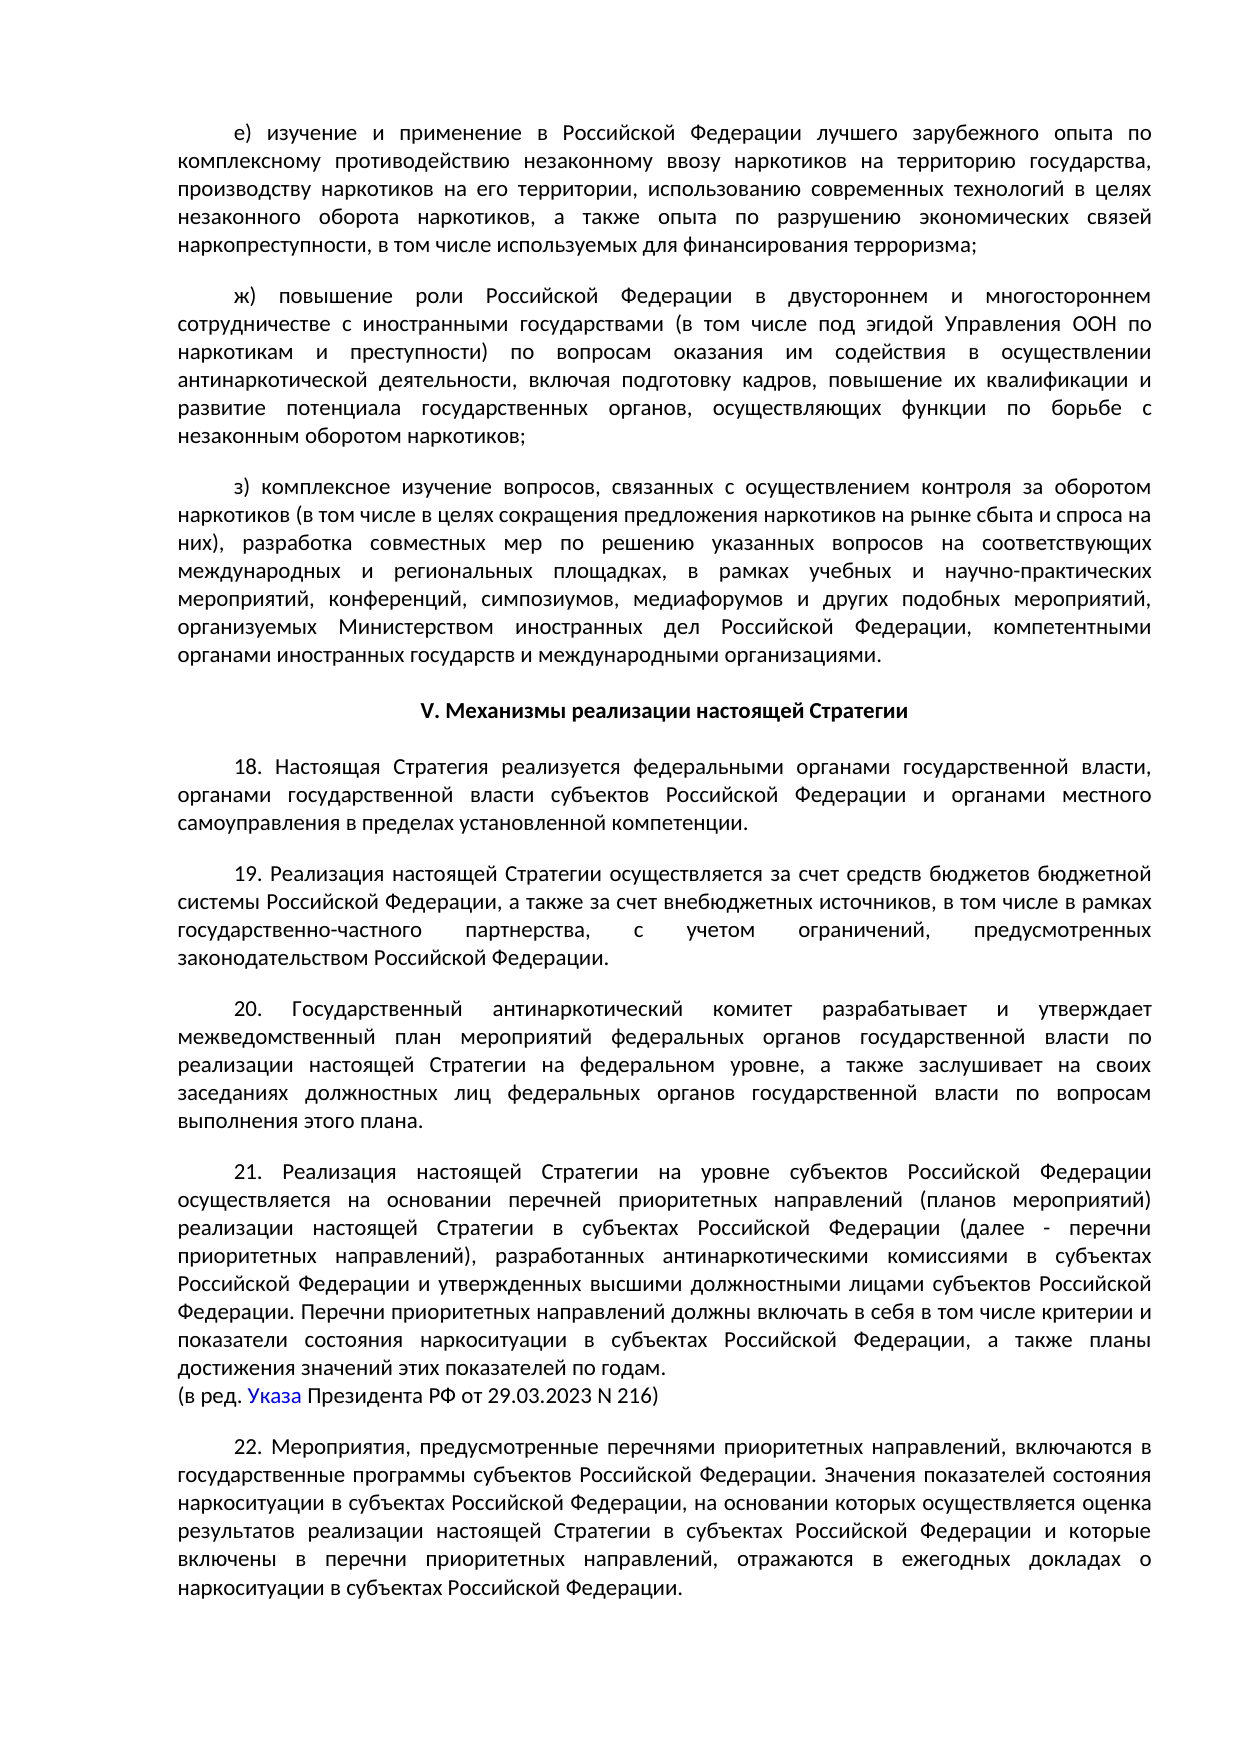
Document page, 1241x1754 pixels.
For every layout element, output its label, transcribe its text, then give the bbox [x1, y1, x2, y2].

text ж) повышение роли Российской Федерации в двустороннем и многостороннем сотрудничестве с иностранными государствами (в том числе под эгидой Управления ООН по наркотикам и преступности) по вопросам оказания им содействия в осуществлении антинаркотической деятельности, включая подготовку кадров, повышение их квалификации и развитие потенциала государственных органов, осуществляющих функции по борьбе с незаконным оборотом наркотиков; [177, 281, 1152, 449]
text 21. Реализация настоящей Стратегии на уровне субъектов Российской Федерации осуществляется на основании перечней приоритетных направлений (планов мероприятий) реализации настоящей Стратегии в субъектах Российской Федерации (далее - перечни приоритетных направлений), разработанных антинаркотическими комиссиями в субъектах Российской Федерации и утвержденных высшими должностными лицами субъектов Российской Федерации. Перечни приоритетных направлений должны включать в себя в том числе критерии и показатели состояния наркоситуации в субъектах Российской Федерации, а также планы достижения значений этих показателей по годам. [177, 1157, 1152, 1382]
title V. Механизмы реализации настоящей Стратегии [177, 696, 1152, 724]
text (в ред. Указа Президента РФ от 29.03.2023 N 216) [177, 1382, 1152, 1409]
text е) изучение и применение в Российской Федерации лучшего зарубежного опыта по комплексному противодействию незаконному ввозу наркотиков на территорию государства, производству наркотиков на его территории, использованию современных технологий в целях незаконного оборота наркотиков, а также опыта по разрушению экономических связей наркопреступности, в том числе используемых для финансирования терроризма; [177, 118, 1152, 258]
text з) комплексное изучение вопросов, связанных с осуществлением контроля за оборотом наркотиков (в том числе в целях сокращения предложения наркотиков на рынке сбыта и спроса на них), разработка совместных мер по решению указанных вопросов на соответствующих международных и региональных площадках, в рамках учебных и научно-практических мероприятий, конференций, симпозиумов, медиафорумов и других подобных мероприятий, организуемых Министерством иностранных дел Российской Федерации, компетентными органами иностранных государств и международными организациями. [177, 472, 1152, 668]
text 22. Мероприятия, предусмотренные перечнями приоритетных направлений, включаются в государственные программы субъектов Российской Федерации. Значения показателей состояния наркоситуации в субъектах Российской Федерации, на основании которых осуществляется оценка результатов реализации настоящей Стратегии в субъектах Российской Федерации и которые включены в перечни приоритетных направлений, отражаются в ежегодных докладах о наркоситуации в субъектах Российской Федерации. [177, 1432, 1152, 1601]
text 18. Настоящая Стратегия реализуется федеральными органами государственной власти, органами государственной власти субъектов Российской Федерации и органами местного самоуправления в пределах установленной компетенции. [177, 752, 1152, 836]
text 19. Реализация настоящей Стратегии осуществляется за счет средств бюджетов бюджетной системы Российской Федерации, а также за счет внебюджетных источников, в том числе в рамках государственно-частного партнерства, с учетом ограничений, предусмотренных законодательством Российской Федерации. [177, 859, 1152, 971]
text 20. Государственный антинаркотический комитет разрабатывает и утверждает межведомственный план мероприятий федеральных органов государственной власти по реализации настоящей Стратегии на федеральном уровне, а также заслушивает на своих заседаниях должностных лиц федеральных органов государственной власти по вопросам выполнения этого плана. [177, 994, 1152, 1134]
